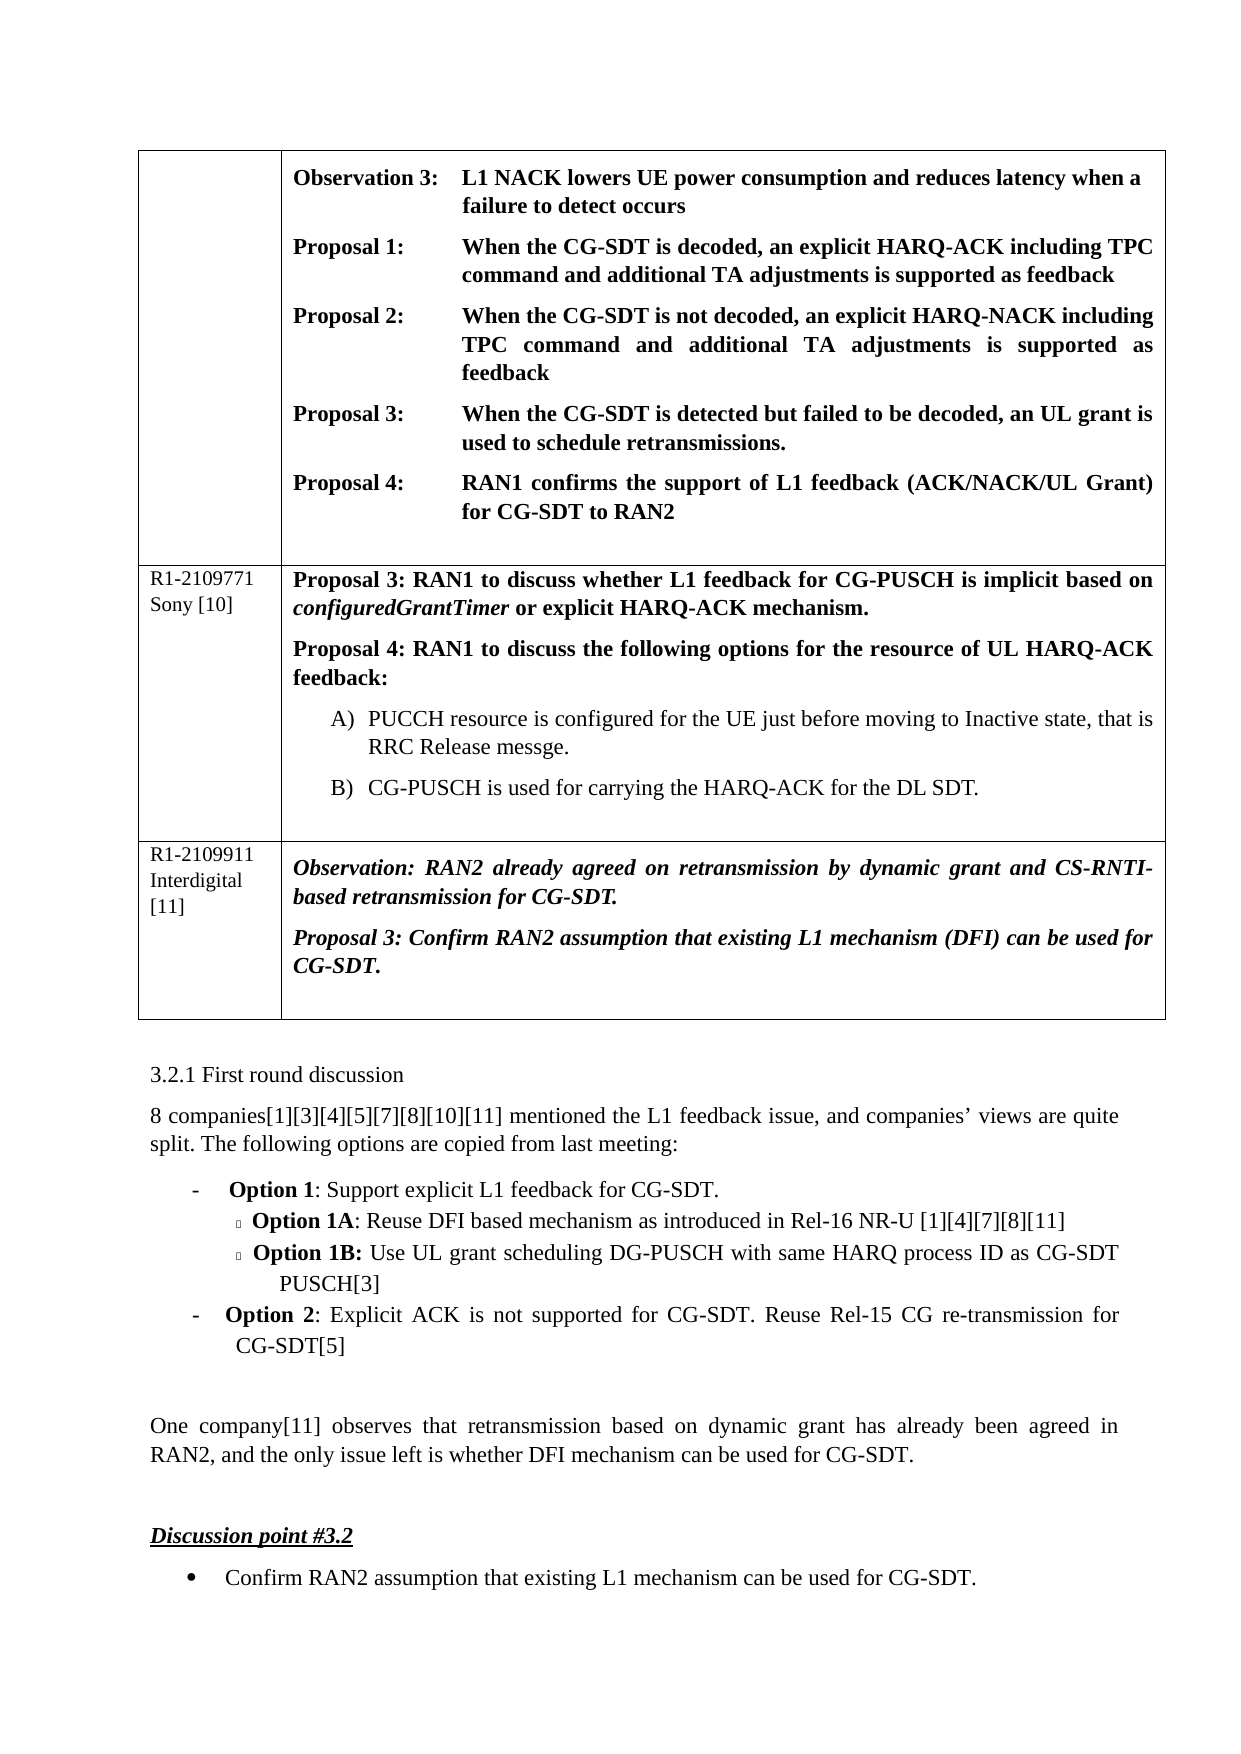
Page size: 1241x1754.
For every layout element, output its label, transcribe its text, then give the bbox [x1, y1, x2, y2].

list Confirm RAN2 assumption that existing L1 mechanism can be used for CG-SDT. [187, 1563, 1120, 1590]
text Discussion point #3.2 [150, 1523, 1120, 1549]
text One company[11] observes that retransmission based on dynamic grant has already been agreed in RAN2, and the only issue left is whether DFI mechanism can be used for CG-SDT. [150, 1412, 1120, 1467]
subtitle 3.2.1 First round discussion [150, 1061, 1120, 1087]
text - Option 1: Support explicit L1 feedback for CG-SDT. [192, 1171, 1120, 1203]
table_cell R1-2109911 Interdigital [11] [139, 842, 281, 1019]
text 8 companies[1][3][4][5][7][8][10][11] mentioned the L1 feedback issue, and companies’ views are quite split. The following options are copied from last meeting: [150, 1102, 1120, 1157]
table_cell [139, 151, 281, 565]
text  Option 1B: Use UL grant scheduling DG-PUSCH with same HARQ process ID as CG-SDT PUSCH[3] [235, 1263, 1120, 1296]
table_cell R1-2109771 Sony [10] [139, 566, 281, 841]
table_cell Observation: RAN2 already agreed on retransmission by dynamic grant and CS-RNTI-based retransmission for CG-SDT. Proposal 3: Confirm RAN2 assumption that existing L1 mechanism (DFI) can be used for CG-SDT. [282, 842, 1165, 1019]
text - Option 2: Explicit ACK is not supported for CG-SDT. Reuse Rel-15 CG re-transmission for CG-SDT[5] [192, 1296, 1120, 1359]
text  Option 1B: Use UL grant scheduling DG-PUSCH with same HARQ process ID as CG-SDT PUSCH[3] [235, 1234, 1120, 1249]
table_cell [282, 151, 1165, 565]
text  Option 1A: Reuse DFI based mechanism as introduced in Rel-16 NR-U [1][4][7][8][11] [235, 1203, 1120, 1234]
table_cell Proposal 3: RAN1 to discuss whether L1 feedback for CG-PUSCH is implicit based on configuredGrantTimer or explicit HARQ-ACK mechanism. Proposal 4: RAN1 to discuss the following options for the resource of UL HARQ-ACK feedback: PUCCH resource is configured for the UE just before moving to Inactive state, that is RRC Release messge. CG-PUSCH is used for carrying the HARQ-ACK for the DL SDT. [282, 566, 1165, 841]
